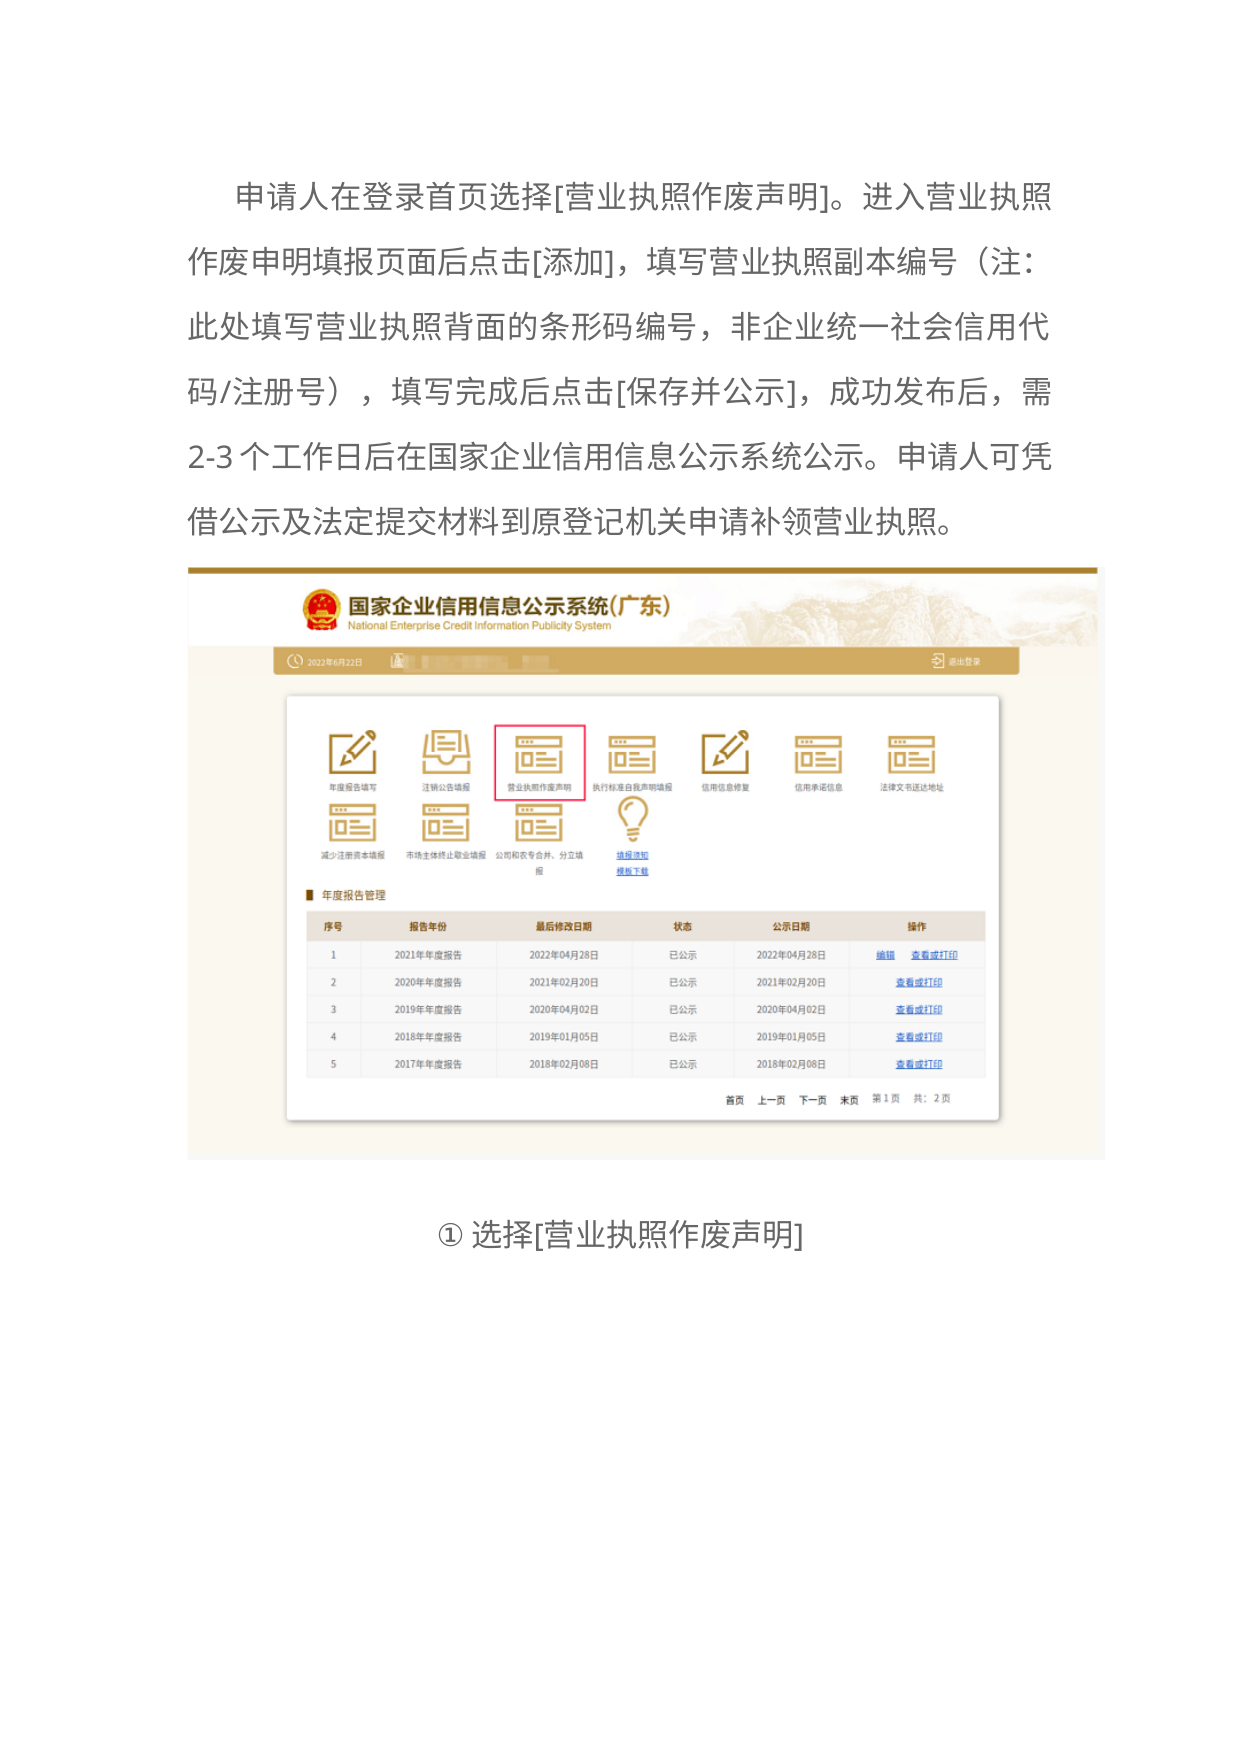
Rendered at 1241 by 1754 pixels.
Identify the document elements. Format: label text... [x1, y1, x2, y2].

text ①选择[营业执照作废声明] [187, 1201, 1053, 1266]
picture [187, 567, 1106, 1160]
text 申请人在登录首页选择[营业执照作废声明]。进入营业执照作废申明填报页面后点击[添加]，填写营业执照副本编号（注：此处填写营业执照背面的条形码编号，非企业统一社会信用代码/注册号），填写完成后点击[保存并公示]，成功发布后，需2-3个工作日后在国家企业信用信息公示系统公示。申请人可凭借公示及法定提交材料到原登记机关申请补领营业执照。 [187, 162, 1053, 552]
